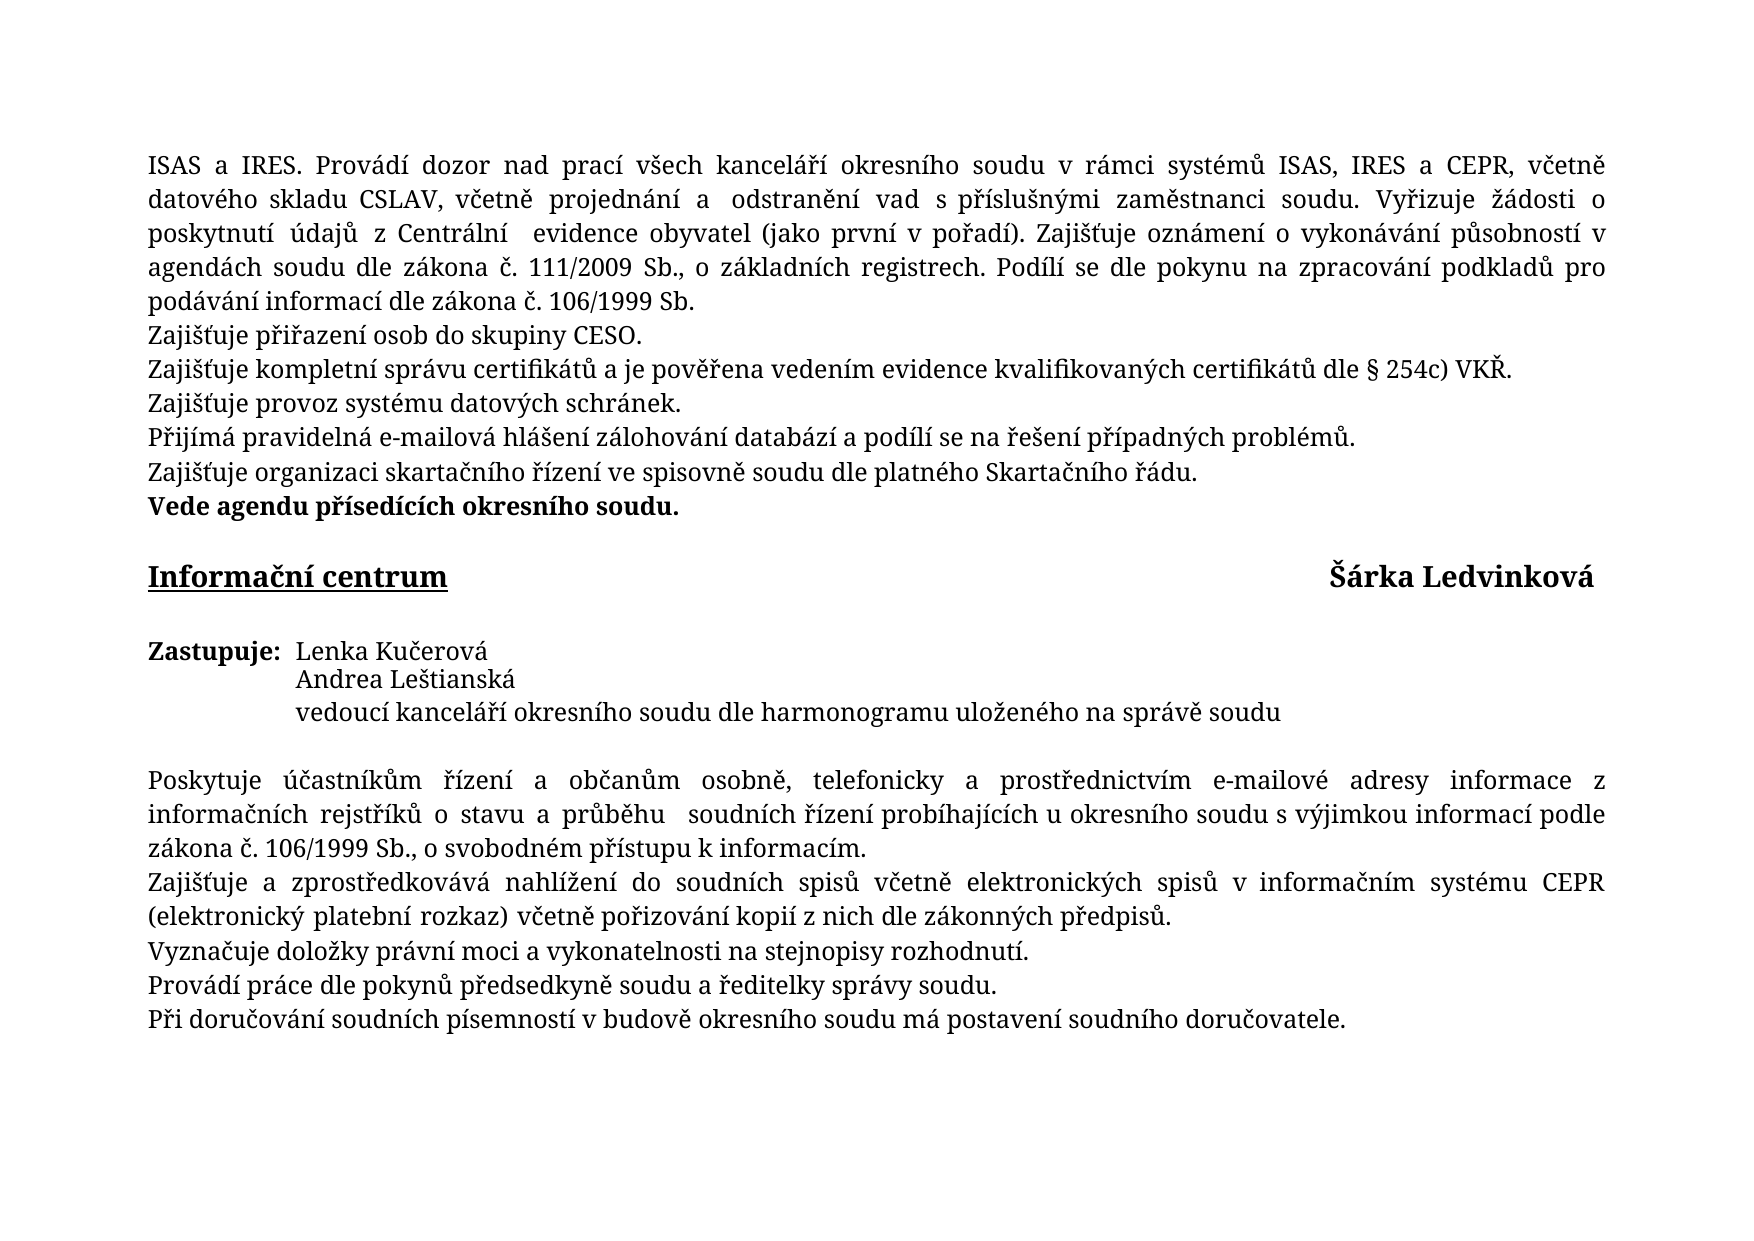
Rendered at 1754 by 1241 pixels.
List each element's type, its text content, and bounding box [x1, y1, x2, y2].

subtitle Informační centrum Šárka Ledvinková [148, 556, 1606, 596]
text Zajišťuje kompletní správu certifikátů a je pověřena vedením evidence kvalifikovaných certifikátů dle § 254c) VKŘ. [148, 352, 1606, 386]
text Zajišťuje a zprostředkovává nahlížení do soudních spisů včetně elektronických spisů v informačním systému CEPR (elektronický platební rozkaz) včetně pořizování kopií z nich dle zákonných předpisů. [148, 865, 1605, 933]
text Přijímá pravidelná e-mailová hlášení zálohování databází a podílí se na řešení případných problémů. [148, 420, 1606, 454]
text vedoucí kanceláří okresního soudu dle harmonogramu uloženého na správě soudu [148, 694, 1606, 729]
text Zajišťuje organizaci skartačního řízení ve spisovně soudu dle platného Skartačního řádu. [148, 454, 1606, 488]
text Vede agendu přísedících okresního soudu. [148, 488, 1606, 522]
text Poskytuje účastníkům řízení a občanům osobně, telefonicky a prostřednictvím e-mailové adresy informace z informačních rejstříků o stavu a průběhu soudních řízení probíhajících u okresního soudu s výjimkou informací podle zákona č. 106/1999 Sb., o svobodném přístupu k informacím. [148, 763, 1606, 865]
text Zajišťuje provoz systému datových schránek. [148, 386, 1606, 420]
text Andrea Leštianská [148, 666, 1606, 694]
text Vyznačuje doložky právní moci a vykonatelnosti na stejnopisy rozhodnutí. [148, 933, 1605, 967]
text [148, 148, 1606, 318]
text Zastupuje: Lenka Kučerová [148, 638, 1606, 666]
text Provádí práce dle pokynů předsedkyně soudu a ředitelky správy soudu. [148, 967, 1605, 1001]
text Při doručování soudních písemností v budově okresního soudu má postavení soudního doručovatele. [148, 1002, 1606, 1036]
text Zajišťuje přiřazení osob do skupiny CESO. [148, 318, 1606, 352]
